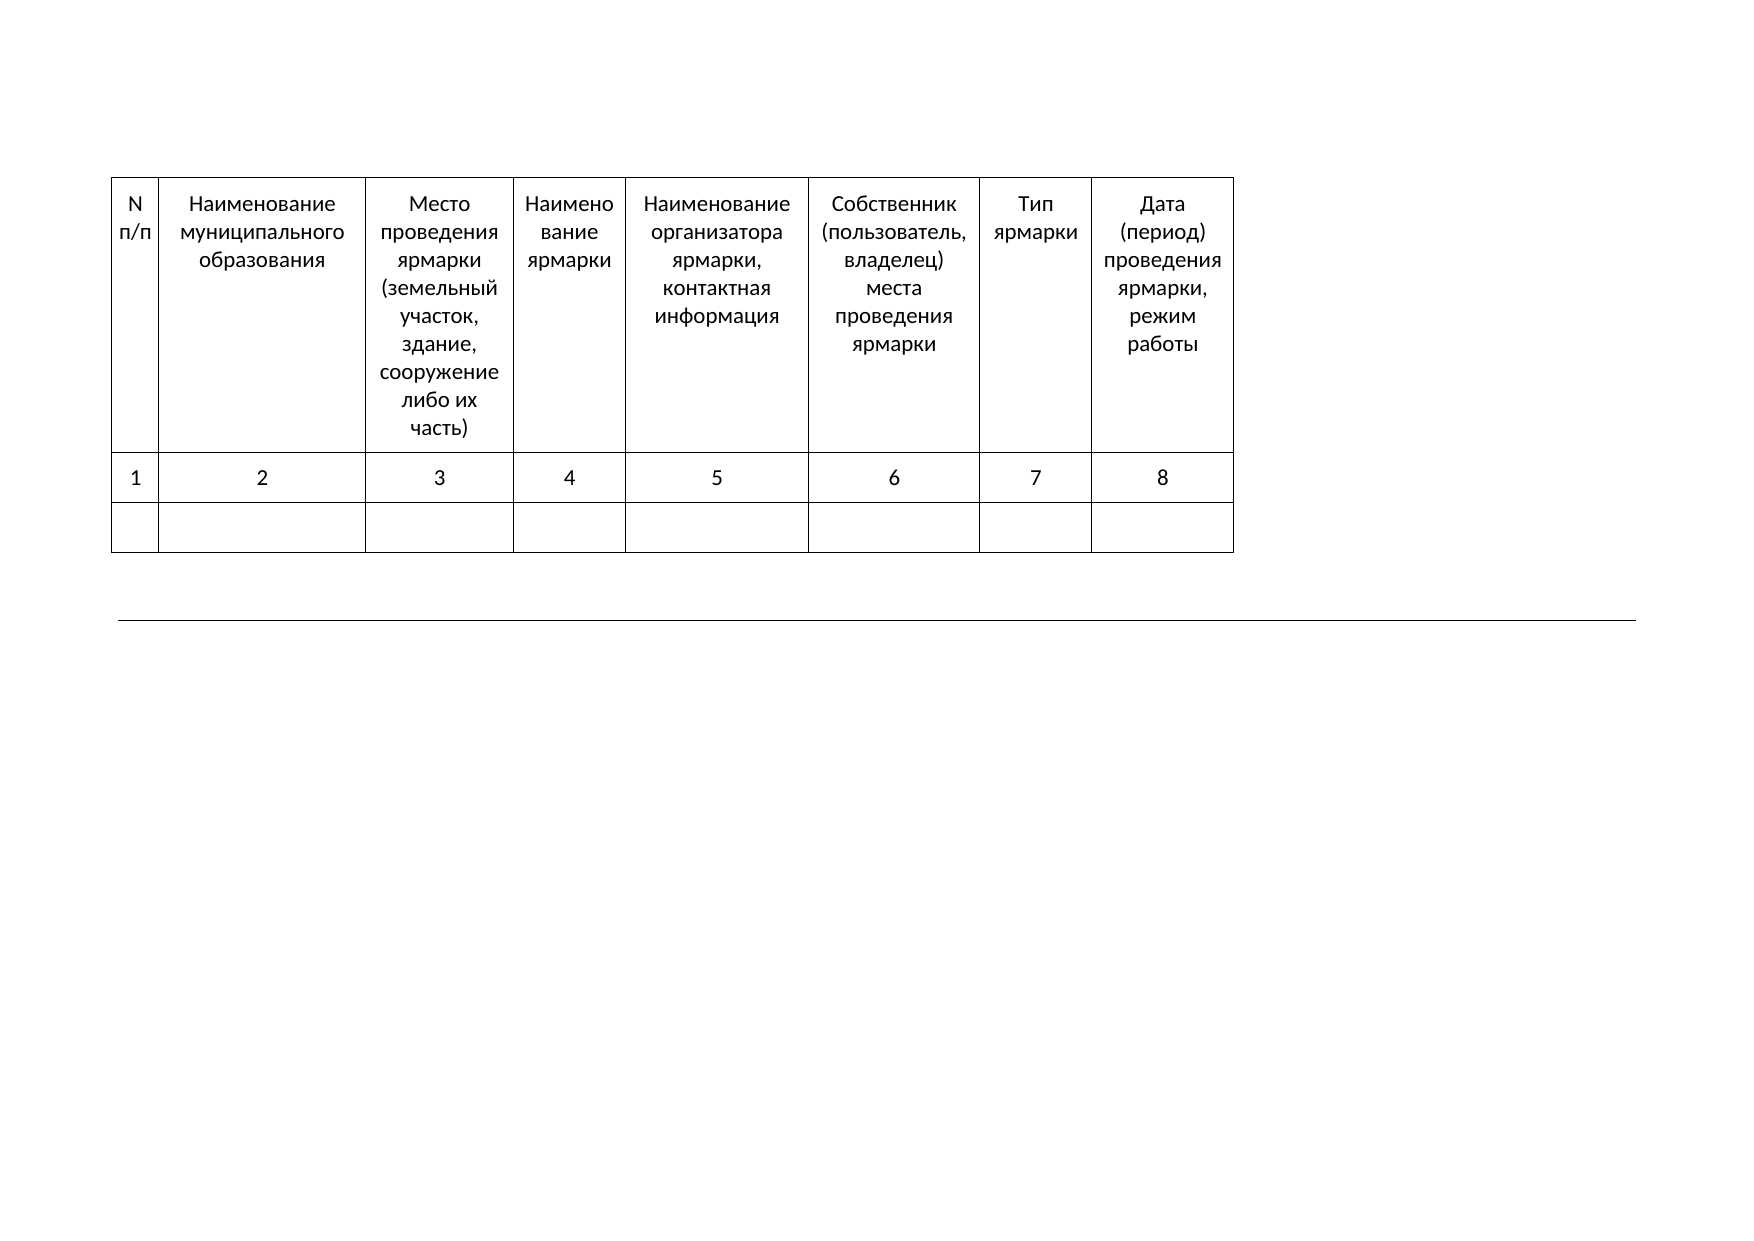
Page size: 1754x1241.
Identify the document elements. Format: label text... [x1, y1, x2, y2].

table_cell [112, 503, 158, 552]
table_header Наименование ярмарки [514, 178, 625, 452]
table_cell 7 [980, 453, 1091, 502]
table_header Место проведения ярмарки (земельный участок, здание, сооружение либо их часть) [366, 178, 513, 452]
table_header Наименование организатора ярмарки, контактная информация [626, 178, 808, 452]
table_cell [159, 503, 365, 552]
table_cell [980, 503, 1091, 552]
table_cell [1092, 503, 1233, 552]
table_cell [809, 503, 979, 552]
table_cell [366, 503, 513, 552]
table_header Тип ярмарки [980, 178, 1091, 452]
table_header Наименование муниципального образования [159, 178, 365, 452]
table_cell 3 [366, 453, 513, 502]
table_cell 4 [514, 453, 625, 502]
table_header Дата (период) проведения ярмарки, режим работы [1092, 178, 1233, 452]
table_cell 5 [626, 453, 808, 502]
table_cell 1 [112, 453, 158, 502]
table_header Собственник (пользователь, владелец) места проведения ярмарки [809, 178, 979, 452]
table_cell [514, 503, 625, 552]
table_cell 8 [1092, 453, 1233, 502]
table_cell [626, 503, 808, 552]
table_cell 2 [159, 453, 365, 502]
table_header N п/п [112, 178, 158, 452]
table_cell 6 [809, 453, 979, 502]
